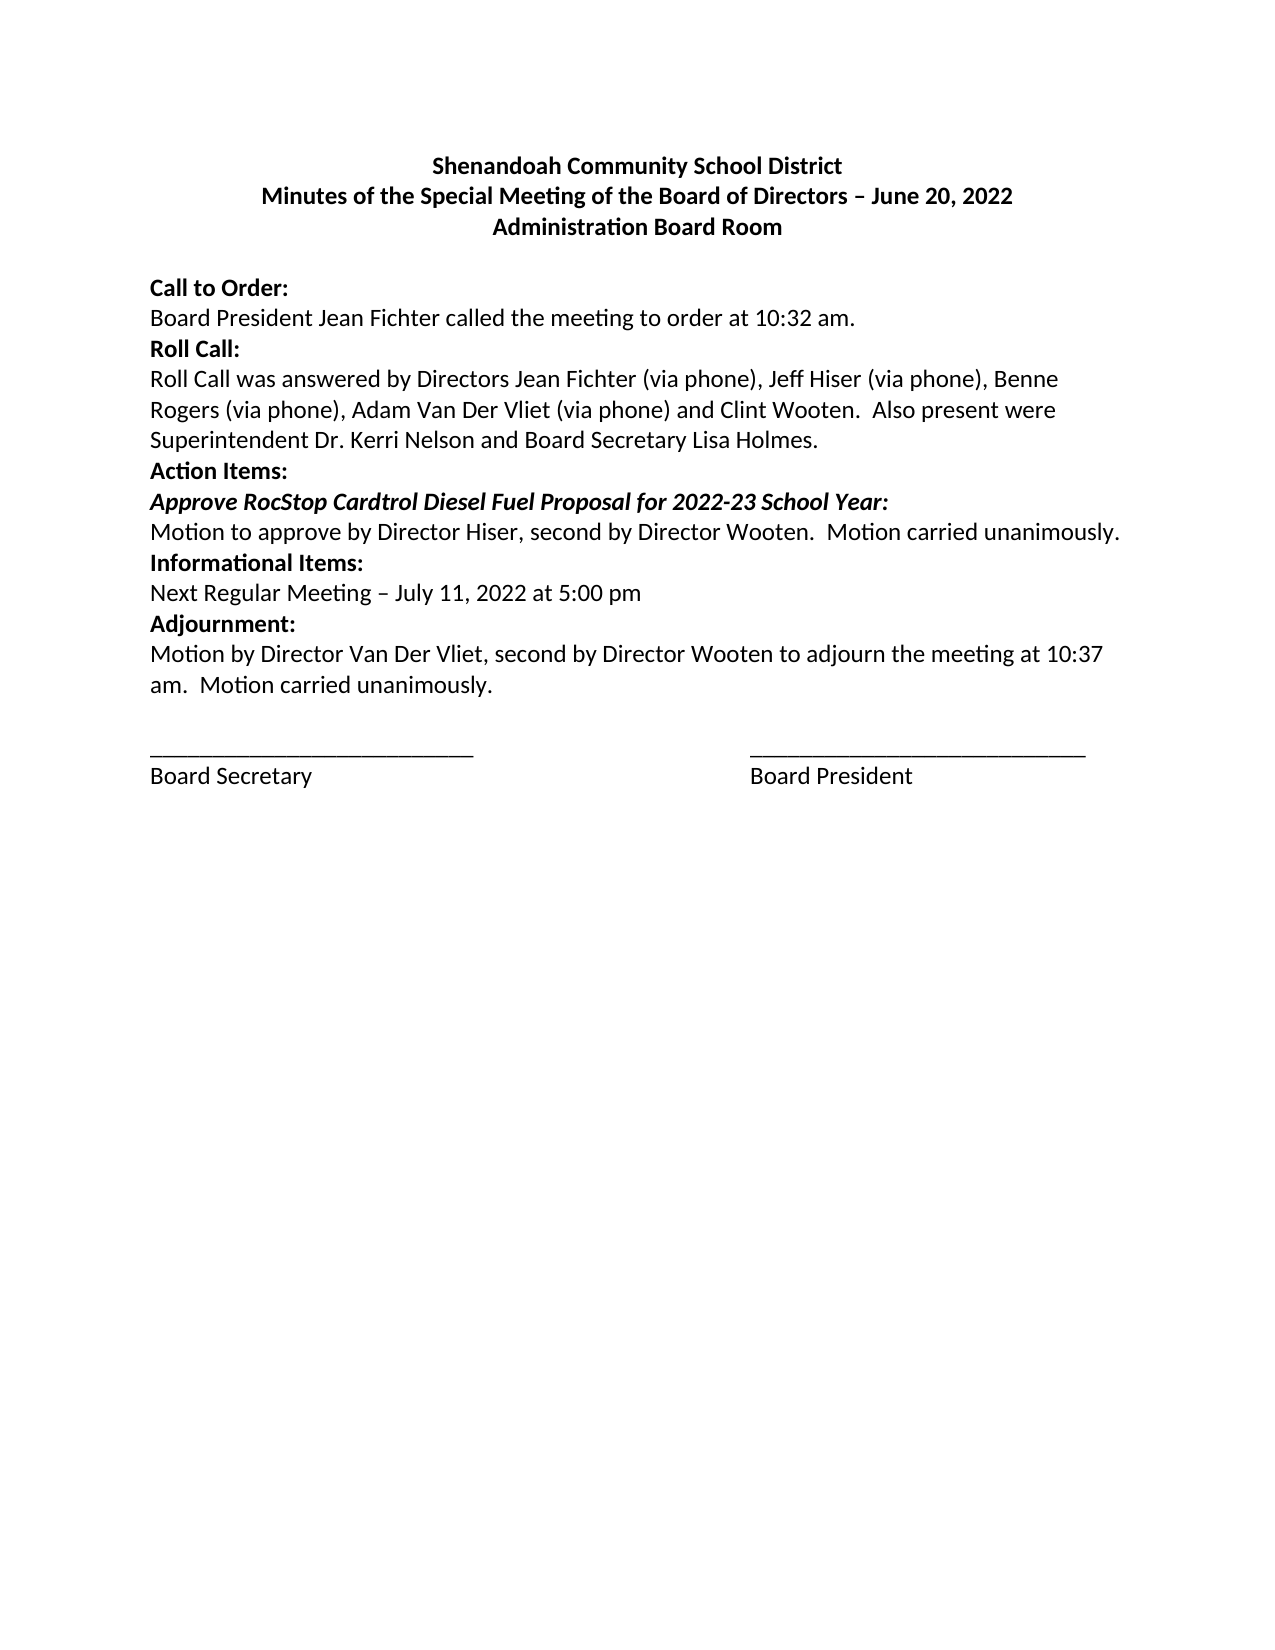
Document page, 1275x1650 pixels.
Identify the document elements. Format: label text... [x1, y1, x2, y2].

text Board Secretary Board President [150, 760, 1125, 791]
text Adjournment: [150, 608, 1125, 638]
text Action Items: [150, 455, 1125, 486]
text __________________________ ___________________________ [150, 730, 1125, 760]
text Motion to approve by Director Hiser, second by Director Wooten. Motion carried unanimously. [150, 516, 1125, 547]
text Call to Order: [150, 272, 1125, 303]
text Roll Call was answered by Directors Jean Fichter (via phone), Jeff Hiser (via phone), Benne Rogers (via phone), Adam Van Der Vliet (via phone) and Clint Wooten. Also present were Superintendent Dr. Kerri Nelson and Board Secretary Lisa Holmes. [150, 364, 1125, 455]
text Informational Items: [150, 547, 1125, 577]
text Next Regular Meeting – July 11, 2022 at 5:00 pm [150, 577, 1125, 608]
text Roll Call: [150, 333, 1125, 364]
text Approve RocStop Cardtrol Diesel Fuel Proposal for 2022-23 School Year: [150, 486, 1125, 516]
text Motion by Director Van Der Vliet, second by Director Wooten to adjourn the meeting at 10:37 am. Motion carried unanimously. [150, 638, 1125, 699]
text Shenandoah Community School District [150, 150, 1125, 181]
text Minutes of the Special Meeting of the Board of Directors – June 20, 2022 [150, 181, 1125, 211]
text Board President Jean Fichter called the meeting to order at 10:32 am. [150, 303, 1125, 333]
text Administration Board Room [150, 211, 1125, 242]
